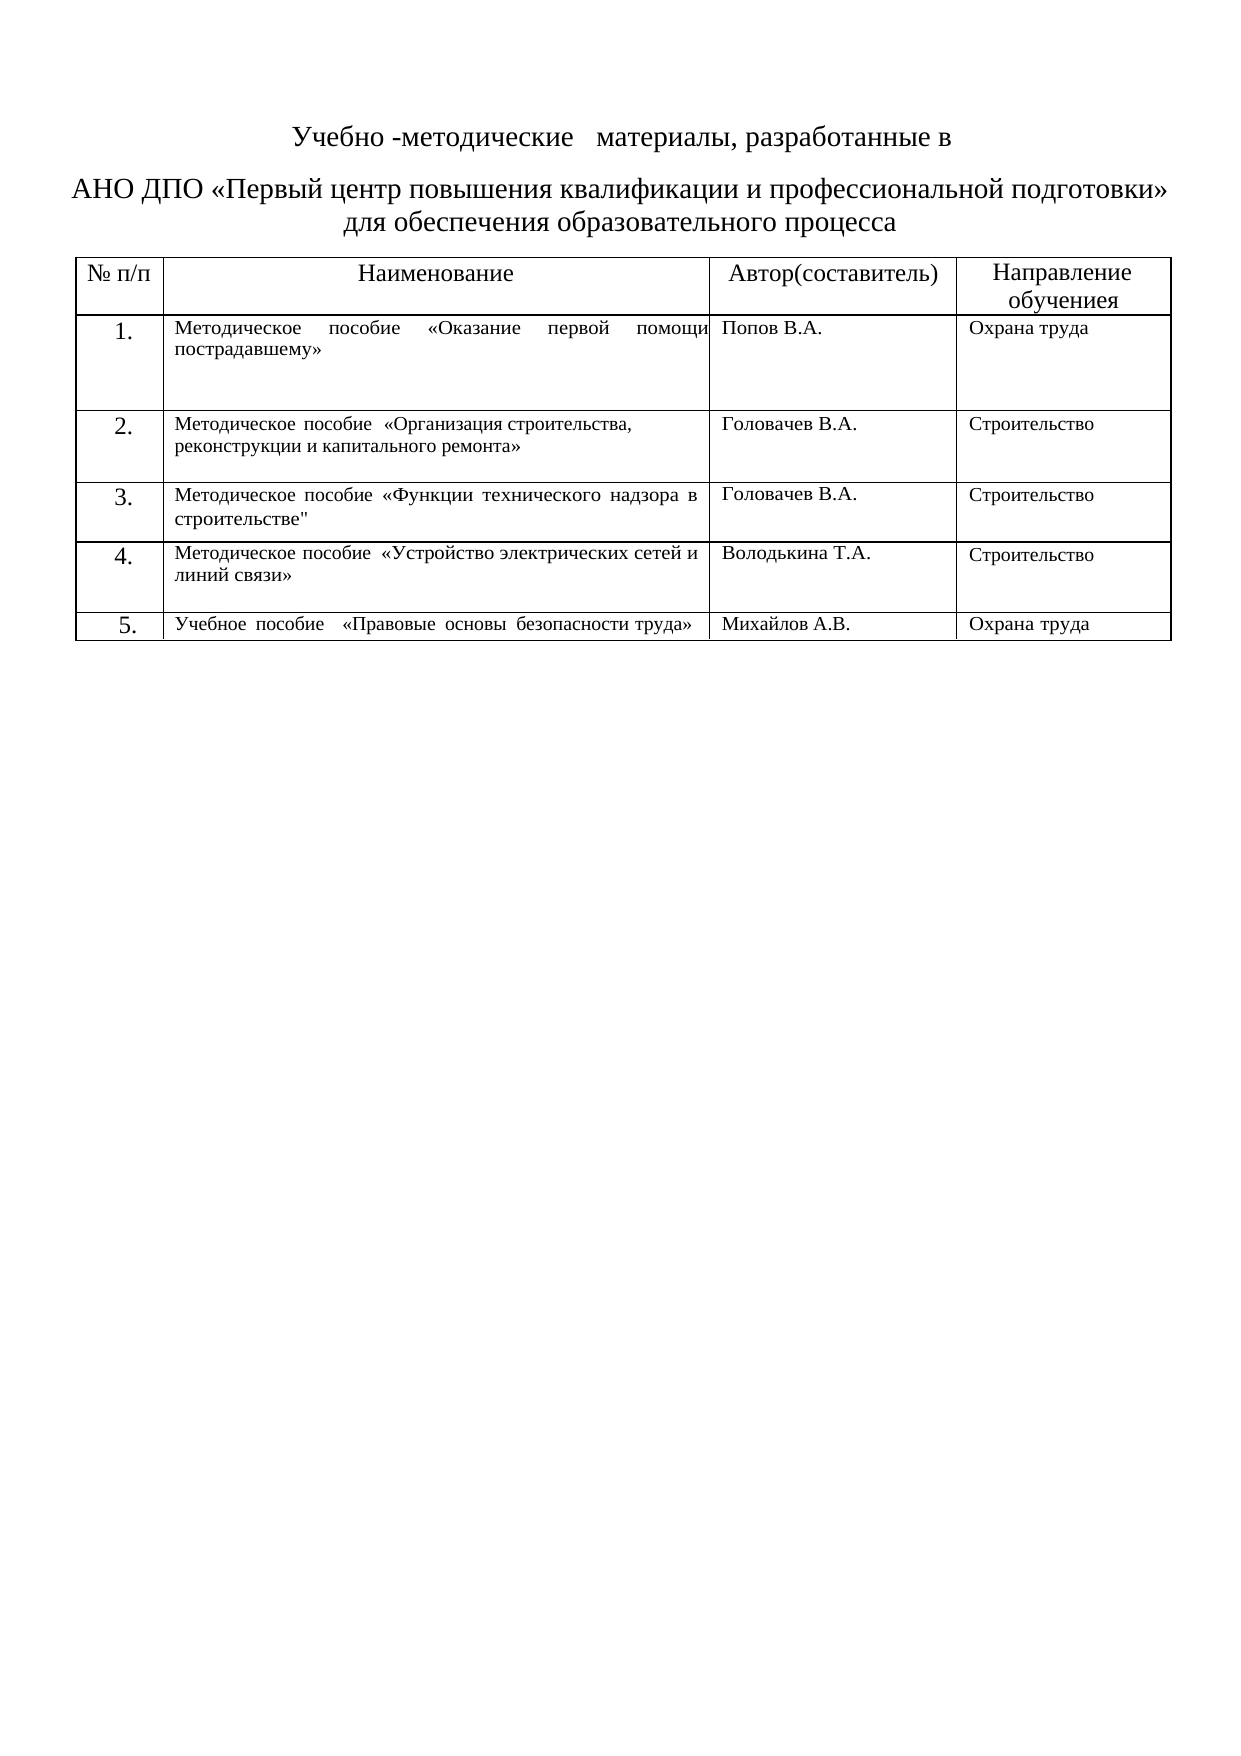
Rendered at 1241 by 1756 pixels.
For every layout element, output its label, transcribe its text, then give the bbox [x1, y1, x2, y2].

table_cell [77, 613, 163, 639]
table_header Направление обучениея [957, 258, 1170, 314]
table_cell Володькина Т.А. [710, 543, 956, 611]
table_header Наименование [164, 258, 709, 314]
text Учебно -методические материалы, разработанные в [62, 119, 1180, 153]
table_cell Методическое пособие «Устройство электрических сетей и линий связи» [164, 543, 709, 611]
text АНО ДПО «Первый центр повышения квалификации и профессиональной подготовки» для обеспечения образовательного процесса [62, 171, 1177, 238]
table_cell Учебное пособие «Правовые основы безопасности труда» [164, 613, 709, 639]
table_cell [77, 316, 163, 410]
table_cell Охрана труда [957, 316, 1170, 410]
table_cell Методическое пособие «Функции технического надзора в строительстве" [164, 483, 709, 541]
table_cell Строительство [957, 411, 1170, 482]
table_cell Головачев В.А. [710, 411, 956, 482]
table_cell Строительство [957, 483, 1170, 541]
table_cell [77, 483, 163, 541]
table_cell Михайлов А.В. [710, 613, 956, 639]
table_cell [77, 411, 163, 482]
table_cell Строительство [957, 543, 1170, 611]
table_cell Методическое пособие «Оказание первой помощи пострадавшему» [164, 316, 709, 410]
table_cell Охрана труда [957, 613, 1170, 639]
table_cell Головачев В.А. [710, 483, 956, 541]
table_cell Методическое пособие «Организация строительства, реконструкции и капитального ремонта» [164, 411, 709, 482]
table_header Автор(составитель) [710, 258, 956, 314]
table_header № п/п [77, 258, 163, 314]
table_cell Попов В.А. [710, 316, 956, 410]
table_cell [77, 543, 163, 611]
